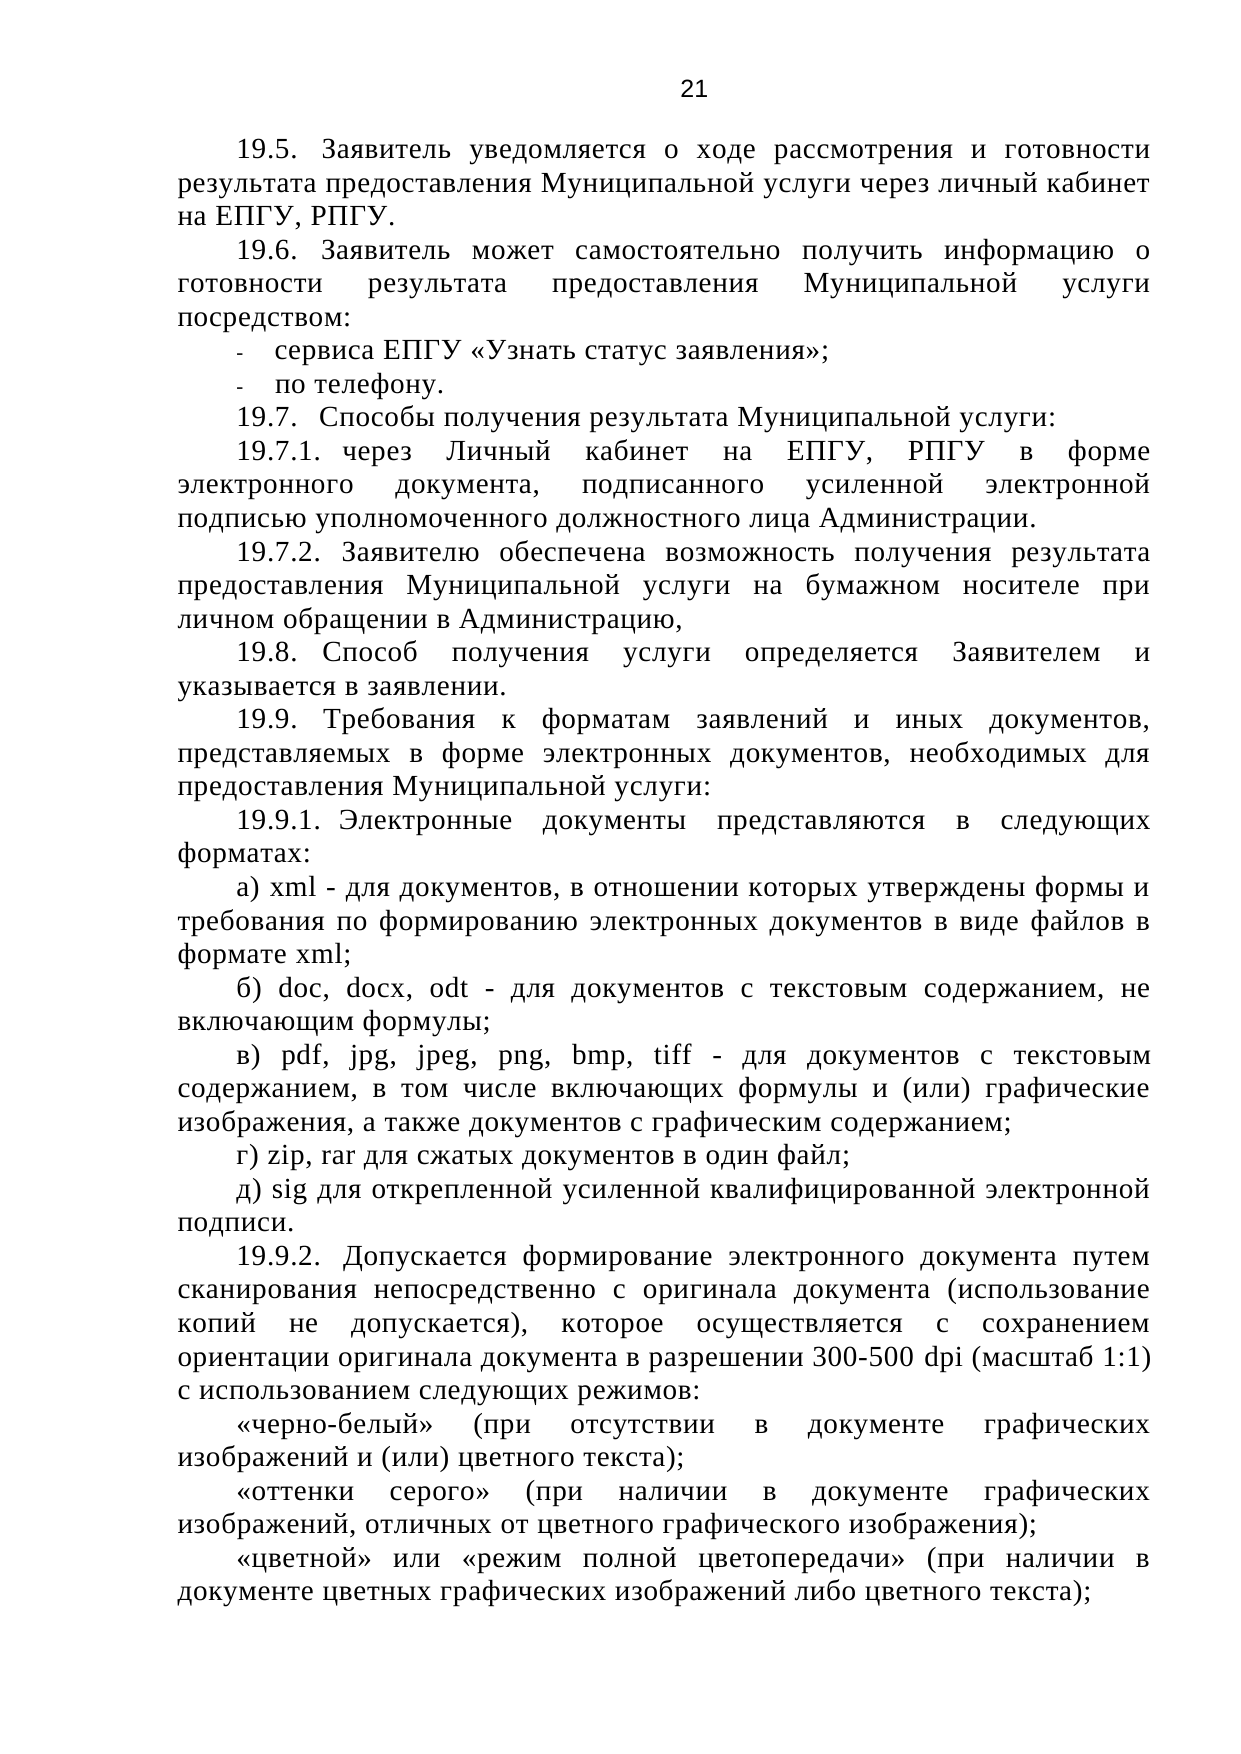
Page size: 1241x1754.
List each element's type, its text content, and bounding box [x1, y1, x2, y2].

text д) sig для открепленной усиленной квалифицированной электронной подписи. [177, 1171, 1152, 1238]
list по телефону. [177, 366, 1152, 399]
list Требования к форматам заявлений и иных документов, представляемых в форме электронных документов, необходимых для предоставления Муниципальной услуги: [177, 701, 1152, 802]
text «цветной» или «режим полной цветопередачи» (при наличии в документе цветных графических изображений либо цветного текста); [177, 1540, 1152, 1607]
list Электронные документы представляются в следующих форматах: [177, 802, 1152, 869]
text г) zip, rar для сжатых документов в один файл; [177, 1137, 1152, 1171]
list Заявитель может самостоятельно получить информацию о готовности результата предоставления Муниципальной услуги посредством: [177, 232, 1152, 332]
list через Личный кабинет на ЕПГУ, РПГУ в форме электронного документа, подписанного усиленной электронной подписью уполномоченного должностного лица Администрации. [177, 433, 1152, 534]
list Способы получения результата Муниципальной услуги: [177, 399, 1152, 433]
list Заявитель уведомляется о ходе рассмотрения и готовности результата предоставления Муниципальной услуги через личный кабинет на ЕПГУ, РПГУ. [177, 131, 1152, 232]
list Способ получения услуги определяется Заявителем и указывается в заявлении. [177, 634, 1152, 701]
text «черно-белый» (при отсутствии в документе графических изображений и (или) цветного текста); [177, 1406, 1152, 1473]
list Заявителю обеспечена возможность получения результата предоставления Муниципальной услуги на бумажном носителе при личном обращении в Администрацию, [177, 534, 1152, 634]
text «оттенки серого» (при наличии в документе графических изображений, отличных от цветного графического изображения); [177, 1473, 1152, 1540]
text б) doc, docx, odt - для документов с текстовым содержанием, не включающим формулы; [177, 970, 1152, 1037]
list Допускается формирование электронного документа путем сканирования непосредственно с оригинала документа (использование копий не допускается), которое осуществляется с сохранением ориентации оригинала документа в разрешении 300-500 dpi (масштаб 1:1) с использованием следующих режимов: [177, 1238, 1152, 1406]
text в) pdf, jpg, jpeg, png, bmp, tiff - для документов с текстовым содержанием, в том числе включающих формулы и (или) графические изображения, а также документов с графическим содержанием; [177, 1037, 1152, 1137]
text а) xml - для документов, в отношении которых утверждены формы и требования по формированию электронных документов в виде файлов в формате xml; [177, 869, 1152, 970]
list сервиса ЕПГУ «Узнать статус заявления»; [177, 332, 1152, 366]
